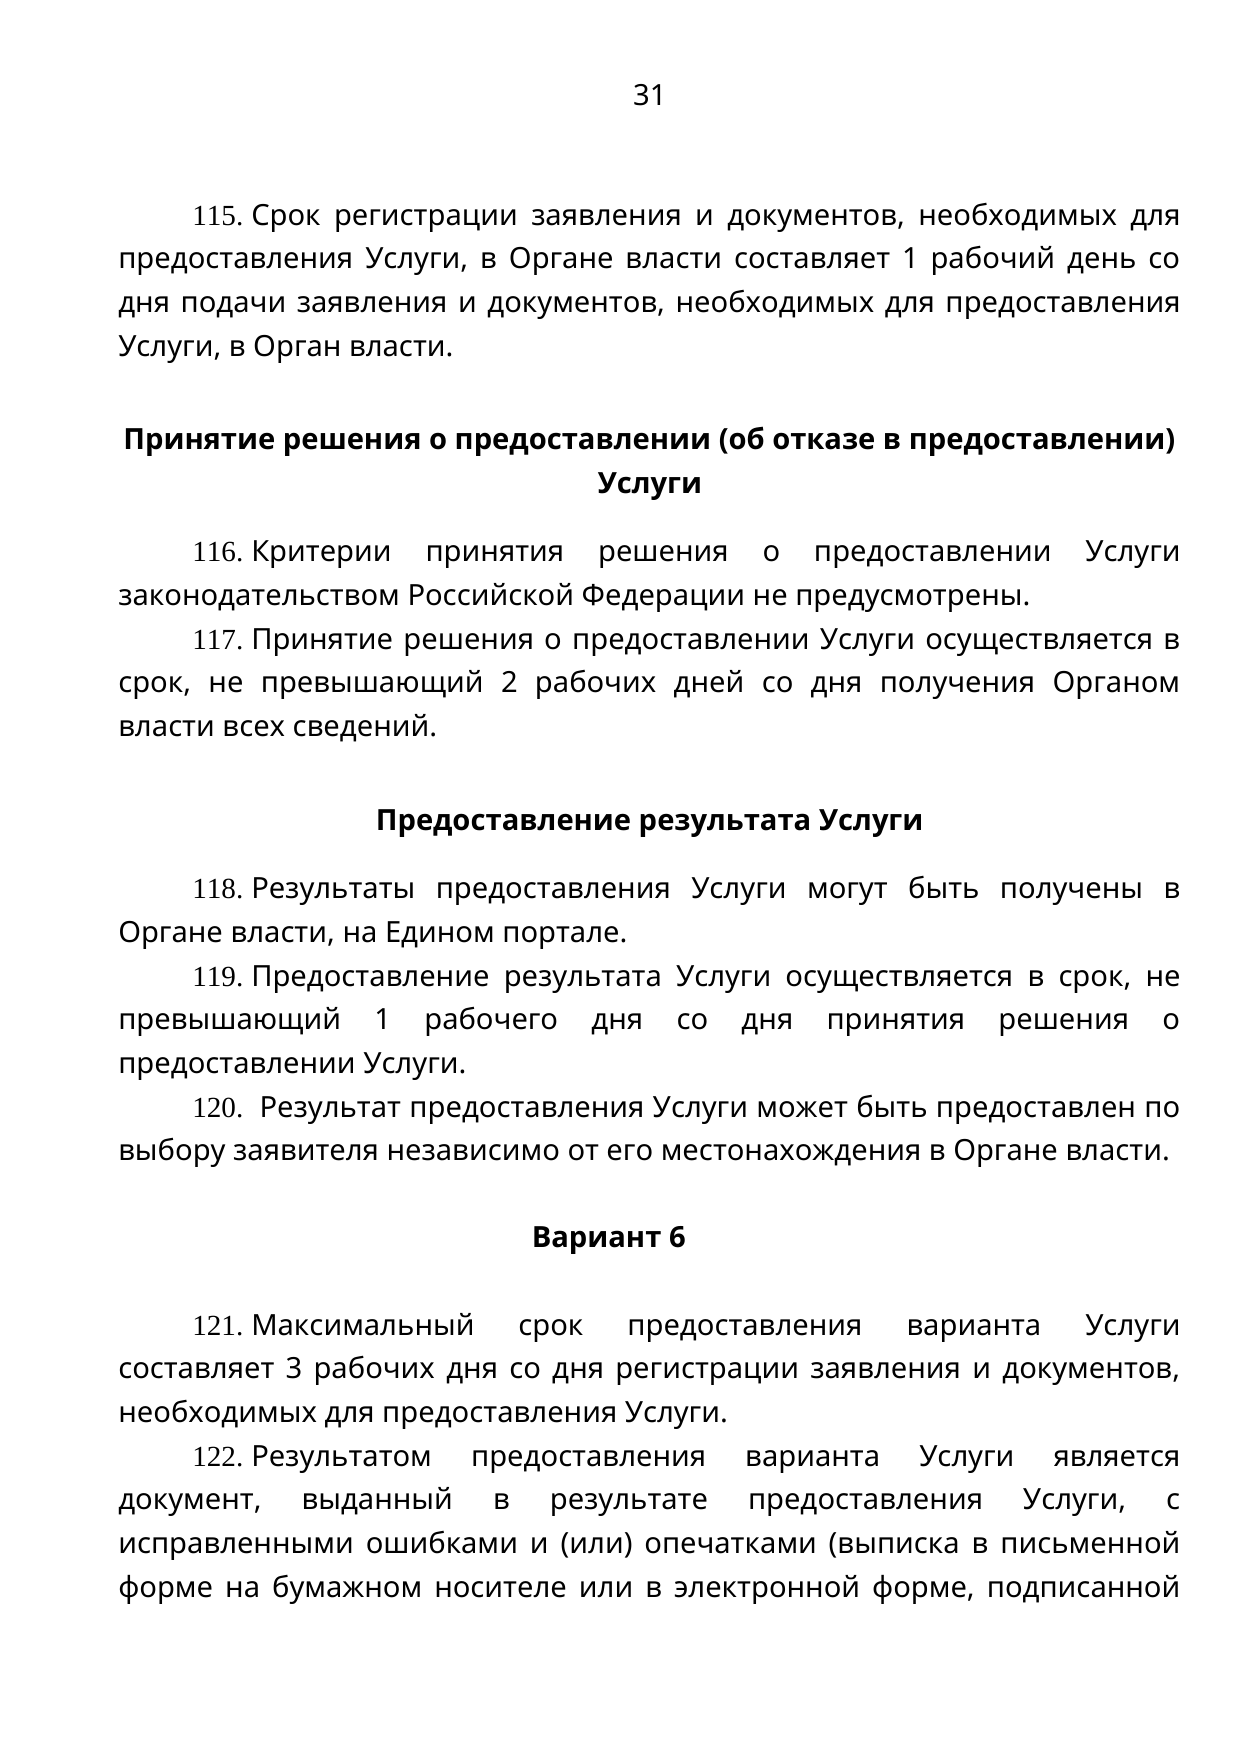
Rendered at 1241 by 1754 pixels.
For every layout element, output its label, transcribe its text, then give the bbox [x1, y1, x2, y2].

list Результаты предоставления Услуги могут быть получены в Органе власти, на Едином портале. [118, 868, 1181, 951]
list Принятие решения о предоставлении Услуги осуществляется в срок, не превышающий 2 рабочих дней со дня получения Органом власти всех сведений. [118, 618, 1181, 745]
text Принятие решения о предоставлении (об отказе в предоставлении) Услуги [118, 418, 1181, 502]
list Предоставление результата Услуги осуществляется в срок, не превышающий 1 рабочего дня со дня принятия решения о предоставлении Услуги. [118, 955, 1181, 1082]
text Предоставление результата Услуги [118, 799, 1181, 839]
list Критерии принятия решения о предоставлении Услуги законодательством Российской Федерации не предусмотрены. [118, 531, 1181, 614]
list Срок регистрации заявления и документов, необходимых для предоставления Услуги, в Органе власти составляет 1 рабочий день со дня подачи заявления и документов, необходимых для предоставления Услуги, в Орган власти. [118, 194, 1181, 364]
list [118, 1435, 1181, 1606]
list Максимальный срок предоставления варианта Услуги составляет 3 рабочих дня со дня регистрации заявления и документов, необходимых для предоставления Услуги. [118, 1304, 1181, 1431]
list Результат предоставления Услуги может быть предоставлен по выбору заявителя независимо от его местонахождения в Органе власти. [118, 1086, 1181, 1169]
